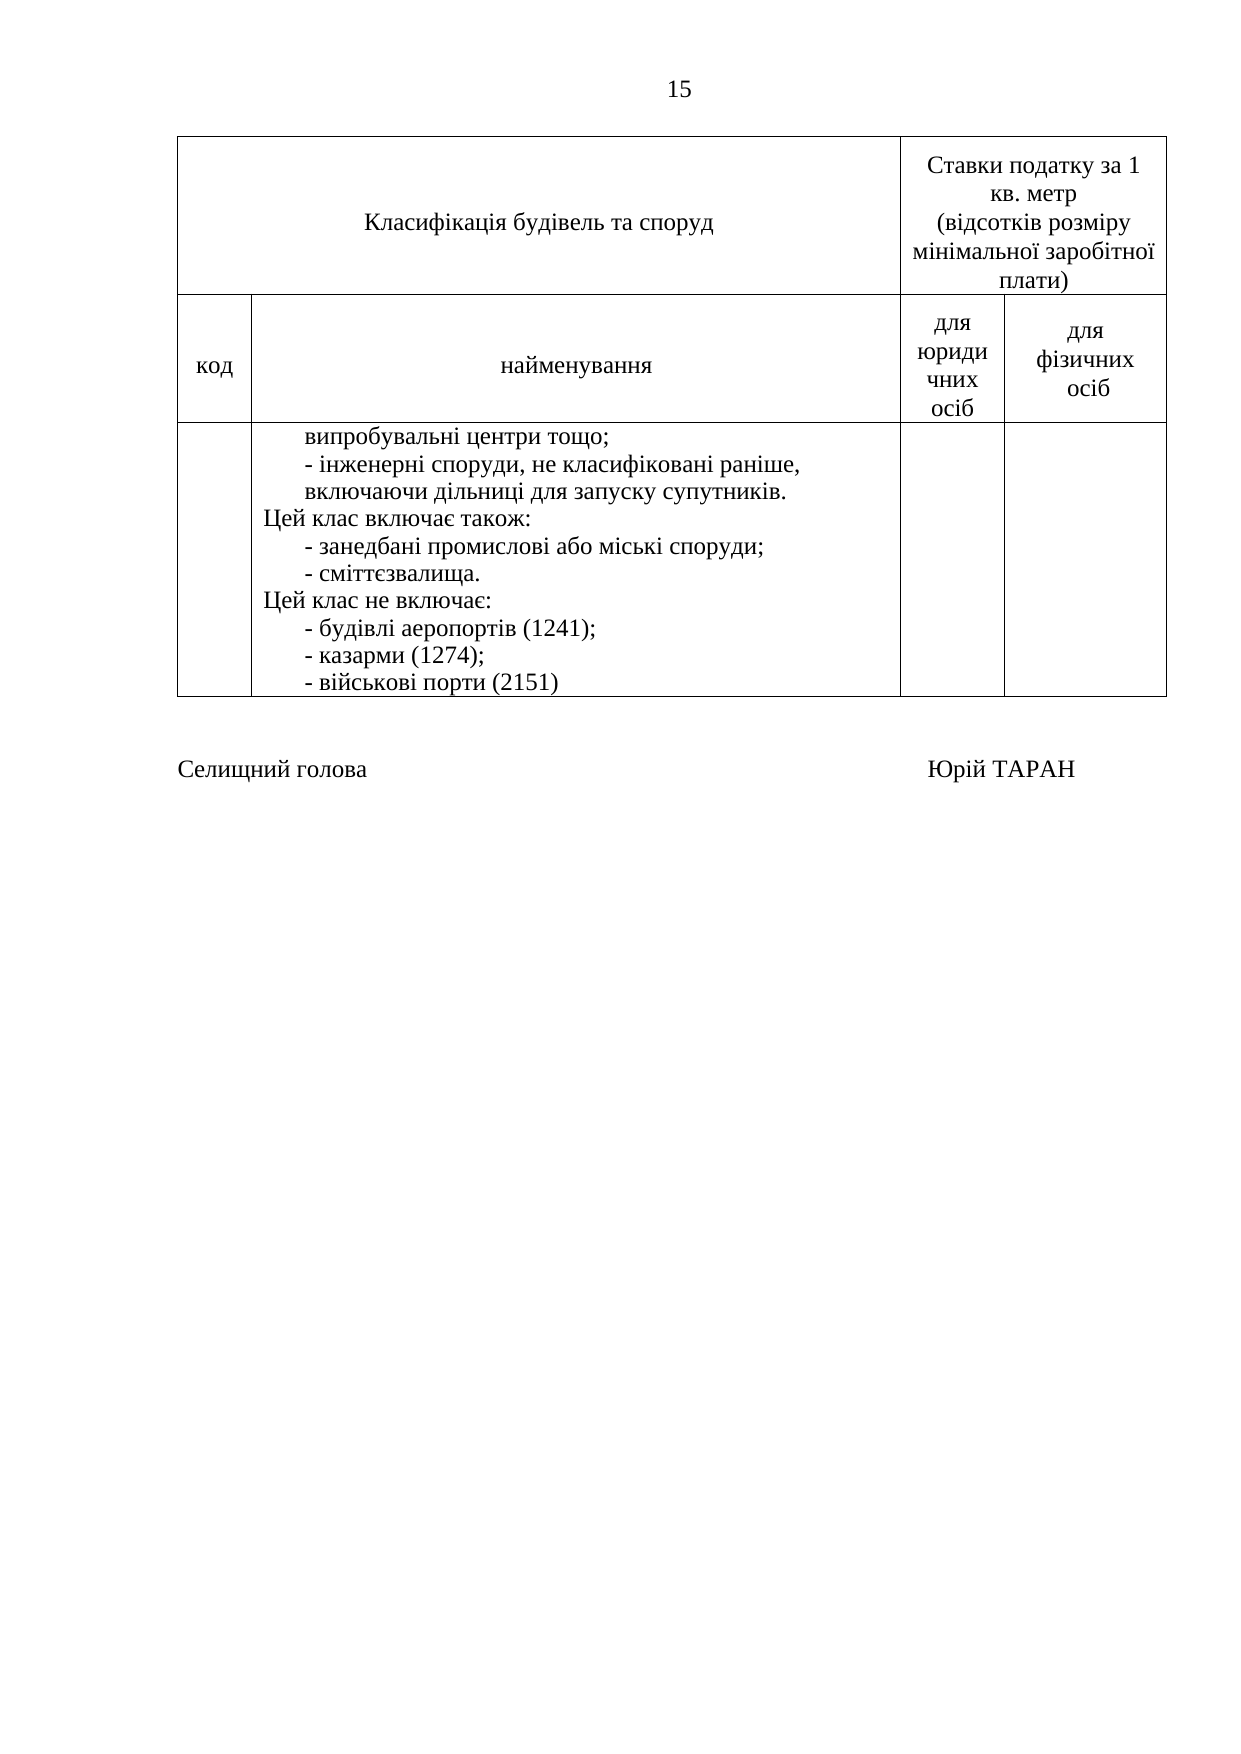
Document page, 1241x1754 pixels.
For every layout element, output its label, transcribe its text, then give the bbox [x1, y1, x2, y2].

table_cell [901, 423, 1004, 696]
table_cell для юридичних осіб [901, 295, 1004, 422]
table_cell [178, 423, 251, 696]
text Селищний голова Юрій ТАРАН [177, 754, 1181, 783]
table_cell код [178, 295, 251, 422]
table_cell для фізичних осіб [1005, 295, 1166, 422]
table_cell [1005, 423, 1166, 696]
table_cell найменування [252, 295, 900, 422]
table_header Ставки податку за 1 кв. метр (відсотків розміру мінімальної заробітної плати) [901, 137, 1166, 293]
table_header Класифікація будівель та споруд [178, 137, 900, 293]
